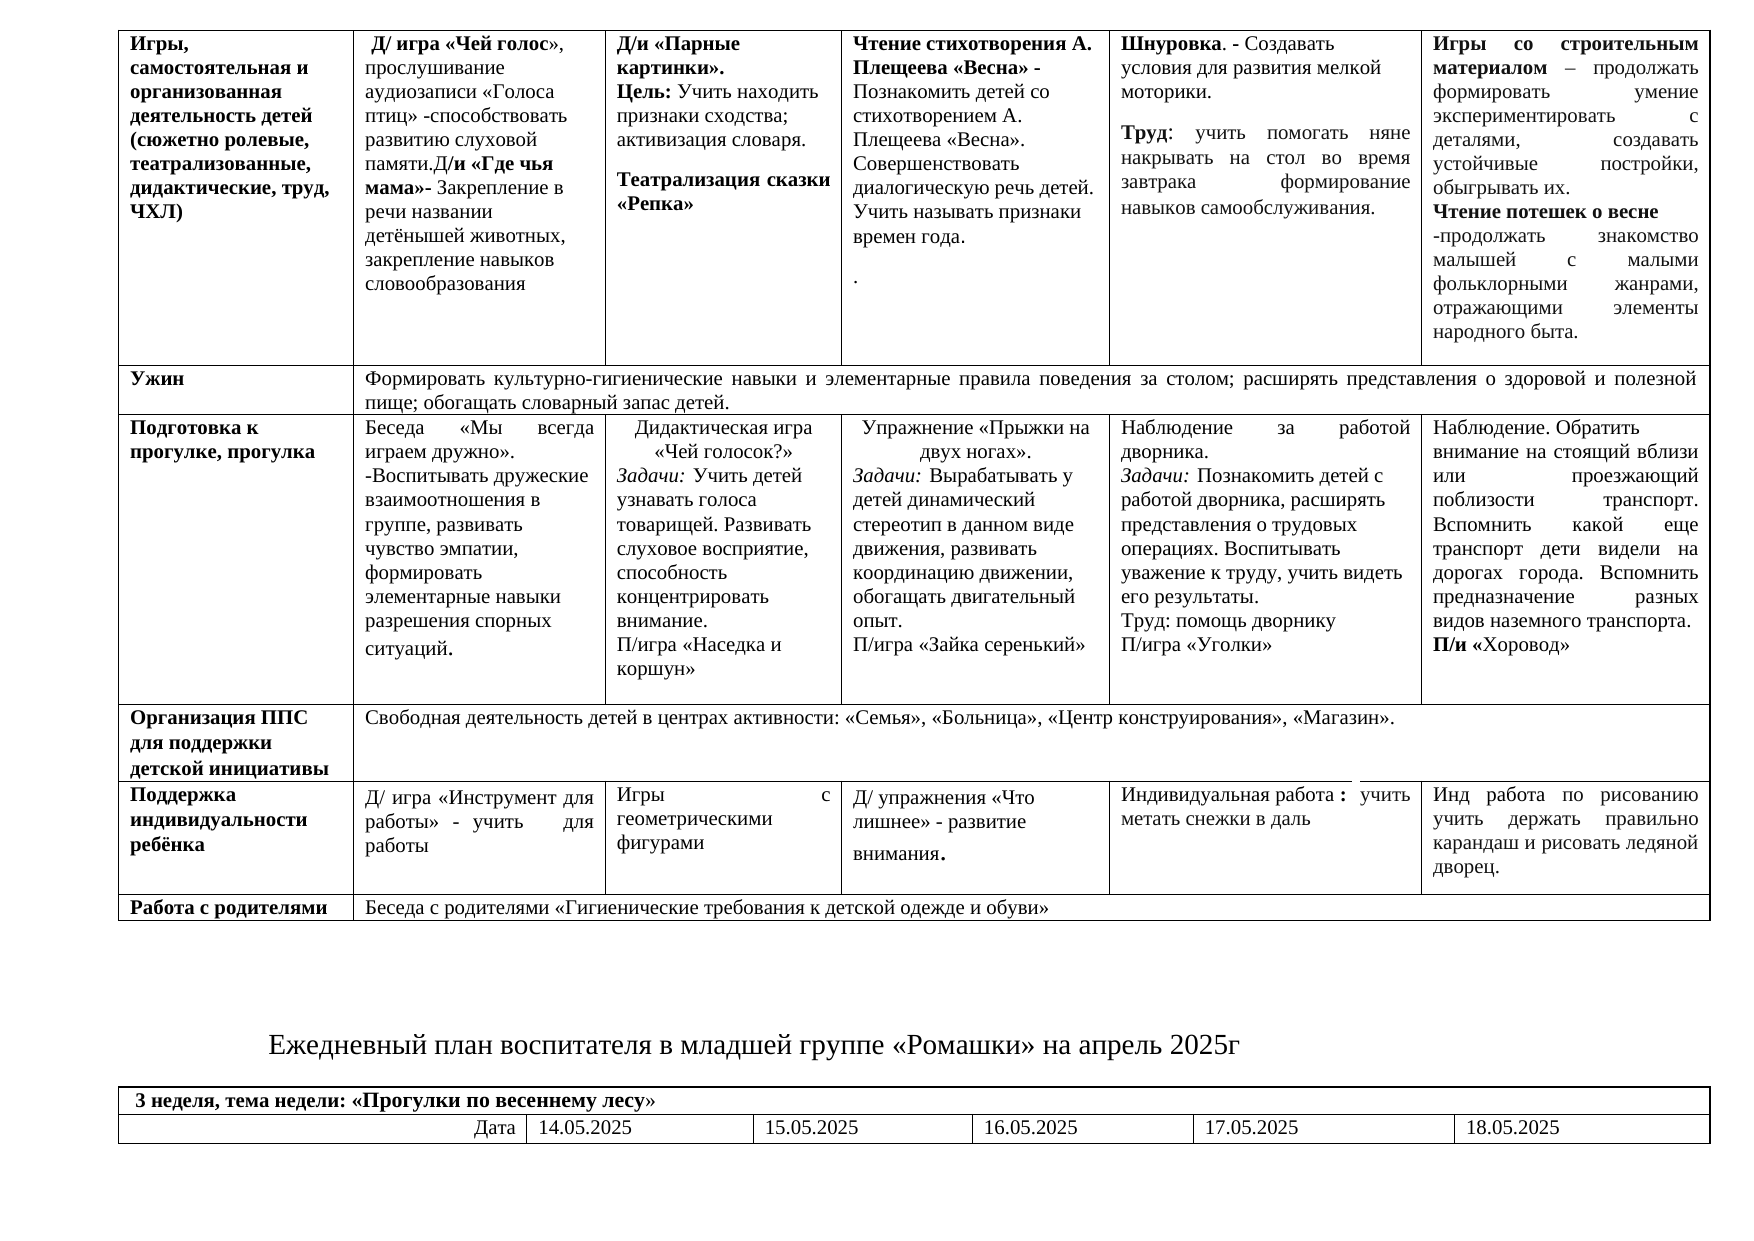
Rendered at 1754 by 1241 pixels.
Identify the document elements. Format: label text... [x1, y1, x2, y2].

table_cell 15.05.2025 [754, 1115, 972, 1143]
text Ежедневный план воспитателя в младшей группе «Ромашки» на апрель 2025г [118, 1027, 1636, 1061]
table_cell Игры с геометрическими фигурами [606, 782, 841, 894]
table_cell 14.05.2025 [527, 1115, 753, 1143]
table_header 3 неделя, тема недели: «Прогулки по весеннему лесу» [119, 1088, 1709, 1114]
table_cell Д/и «Парные картинки». Цель: Учить находить признаки сходства; активизация словаря. Театрализация сказки «Репка» [606, 31, 841, 365]
table_cell 18.05.2025 [1455, 1115, 1709, 1143]
table_cell Ужин [119, 366, 353, 414]
table_cell Игры, самостоятельная и организованная деятельность детей (сюжетно ролевые, театрализованные, дидактические, труд, ЧХЛ) [119, 31, 353, 365]
table_cell Игры со строительным материалом – продолжать формировать умение экспериментировать с деталями, создавать устойчивые постройки, обыгрывать их. Чтение потешек о весне -продолжать знакомство малышей с малыми фольклорными жанрами, отражающими элементы народного быта. [1422, 31, 1709, 365]
table_cell Инд работа по рисованию учить держать правильно карандаш и рисовать ледяной дворец. [1422, 782, 1709, 894]
table_cell Шнуровка. - Создавать условия для развития мелкой моторики. Труд: учить помогать няне накрывать на стол во время завтрака формирование навыков самообслуживания. [1110, 31, 1421, 365]
table_cell Поддержка индивидуальности ребёнка [119, 782, 353, 894]
table_cell Беседа «Мы всегда играем дружно». -Воспитывать дружеские взаимоотношения в группе, развивать чувство эмпатии, формировать элементарные навыки разрешения спорных ситуаций. [354, 415, 605, 704]
table_cell Подготовка к прогулке, прогулка [119, 415, 353, 704]
table_cell 17.05.2025 [1194, 1115, 1454, 1143]
table_cell Упражнение «Прыжки на двух ногах». Задачи: Вырабатывать у детей динамический стереотип в данном виде движения, развивать координацию движении, обогащать двигательный опыт. П/игра «Зайка серенький» [842, 415, 1109, 704]
table_cell Беседа с родителями «Гигиенические требования к детской одежде и обуви» [354, 895, 1709, 920]
table_cell Д/ упражнения «Что лишнее» - развитие внимания. [842, 782, 1109, 894]
table_cell Д/ игра «Инструмент для работы» - учить для работы [354, 782, 605, 894]
table_cell 16.05.2025 [973, 1115, 1193, 1143]
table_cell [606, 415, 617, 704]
table_cell Дата [119, 1115, 526, 1143]
table_cell Индивидуальная работа : учить метать снежки в даль [1110, 782, 1421, 894]
table_cell Наблюдение за работой дворника. Задачи: Познакомить детей с работой дворника, расширять представления о трудовых операциях. Воспитывать уважение к труду, учить видеть его результаты. Труд: помощь дворнику П/игра «Уголки» [1110, 415, 1421, 704]
table_cell Свободная деятельность детей в центрах активности: «Семья», «Больница», «Центр конструирования», «Магазин». [354, 705, 1709, 781]
table_cell Формировать культурно-гигиенические навыки и элементарные правила поведения за столом; расширять представления о здоровой и полезной пище; обогащать словарный запас детей. [354, 366, 1709, 414]
table_cell Организация ППС для поддержки детской инициативы [119, 705, 353, 781]
table_cell Работа с родителями [119, 895, 353, 920]
table_cell Чтение стихотворения А. Плещеева «Весна» -Познакомить детей со стихотворением А. Плещеева «Весна». Совершенствовать диалогическую речь детей. Учить называть признаки времен года. . [842, 31, 1109, 365]
table_cell Д/ игра «Чей голос», прослушивание аудиозаписи «Голоса птиц» -способствовать развитию слуховой памяти.Д/и «Где чья мама»- Закрепление в речи названии детёнышей животных, закрепление навыков словообразования [354, 31, 605, 365]
table_cell Наблюдение. Обратить внимание на стоящий вблизи или проезжающий поблизости транспорт. Вспомнить какой еще транспорт дети видели на дорогах города. Вспомнить предназначение разных видов наземного транспорта. П/и «Хоровод» [1422, 415, 1709, 704]
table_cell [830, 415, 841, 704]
